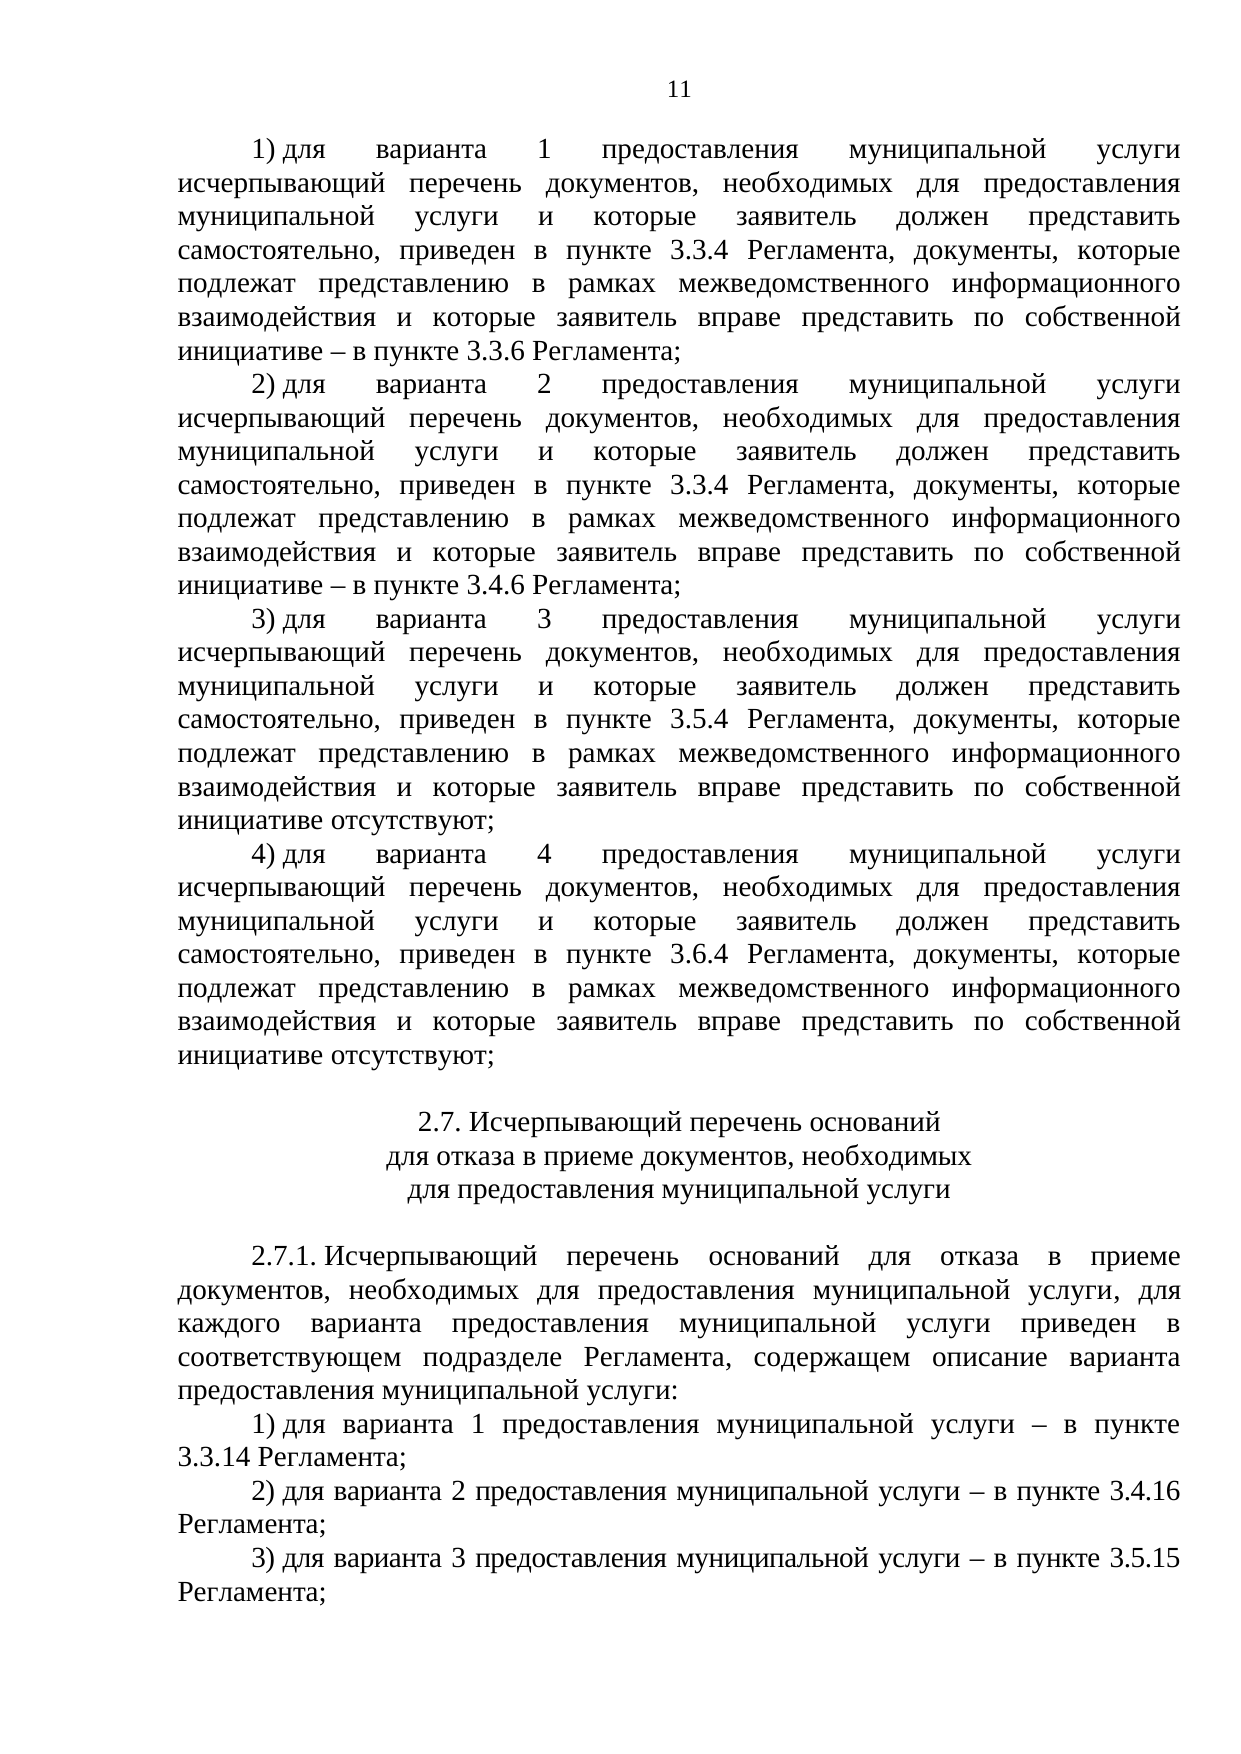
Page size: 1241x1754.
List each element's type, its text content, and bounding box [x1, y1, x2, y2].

text 2) для варианта 2 предоставления муниципальной услуги исчерпывающий перечень документов, необходимых для предоставления муниципальной услуги и которые заявитель должен представить самостоятельно, приведен в пункте 3.3.4 Регламента, документы, которые подлежат представлению в рамках межведомственного информационного взаимодействия и которые заявитель вправе представить по собственной инициативе – в пункте 3.4.6 Регламента; [177, 366, 1181, 601]
text 3) для варианта 3 предоставления муниципальной услуги исчерпывающий перечень документов, необходимых для предоставления муниципальной услуги и которые заявитель должен представить самостоятельно, приведен в пункте 3.5.4 Регламента, документы, которые подлежат представлению в рамках межведомственного информационного взаимодействия и которые заявитель вправе представить по собственной инициативе отсутствуют; [177, 601, 1181, 836]
text 3) для варианта 3 предоставления муниципальной услуги – в пункте 3.5.15 Регламента; [177, 1540, 1181, 1607]
text 2.7.1. Исчерпывающий перечень оснований для отказа в приеме документов, необходимых для предоставления муниципальной услуги, для каждого варианта предоставления муниципальной услуги приведен в соответствующем подразделе Регламента, содержащем описание варианта предоставления муниципальной услуги: [177, 1238, 1181, 1406]
text 2) для варианта 2 предоставления муниципальной услуги – в пункте 3.4.16 Регламента; [177, 1473, 1181, 1540]
text 2.7. Исчерпывающий перечень оснований [177, 1104, 1181, 1138]
text для предоставления муниципальной услуги [177, 1171, 1181, 1205]
text 1) для варианта 1 предоставления муниципальной услуги – в пункте 3.3.14 Регламента; [177, 1406, 1181, 1473]
text 1) для варианта 1 предоставления муниципальной услуги исчерпывающий перечень документов, необходимых для предоставления муниципальной услуги и которые заявитель должен представить самостоятельно, приведен в пункте 3.3.4 Регламента, документы, которые подлежат представлению в рамках межведомственного информационного взаимодействия и которые заявитель вправе представить по собственной инициативе – в пункте 3.3.6 Регламента; [177, 131, 1181, 366]
text для отказа в приеме документов, необходимых [177, 1138, 1181, 1171]
text 4) для варианта 4 предоставления муниципальной услуги исчерпывающий перечень документов, необходимых для предоставления муниципальной услуги и которые заявитель должен представить самостоятельно, приведен в пункте 3.6.4 Регламента, документы, которые подлежат представлению в рамках межведомственного информационного взаимодействия и которые заявитель вправе представить по собственной инициативе отсутствуют; [177, 836, 1181, 1071]
